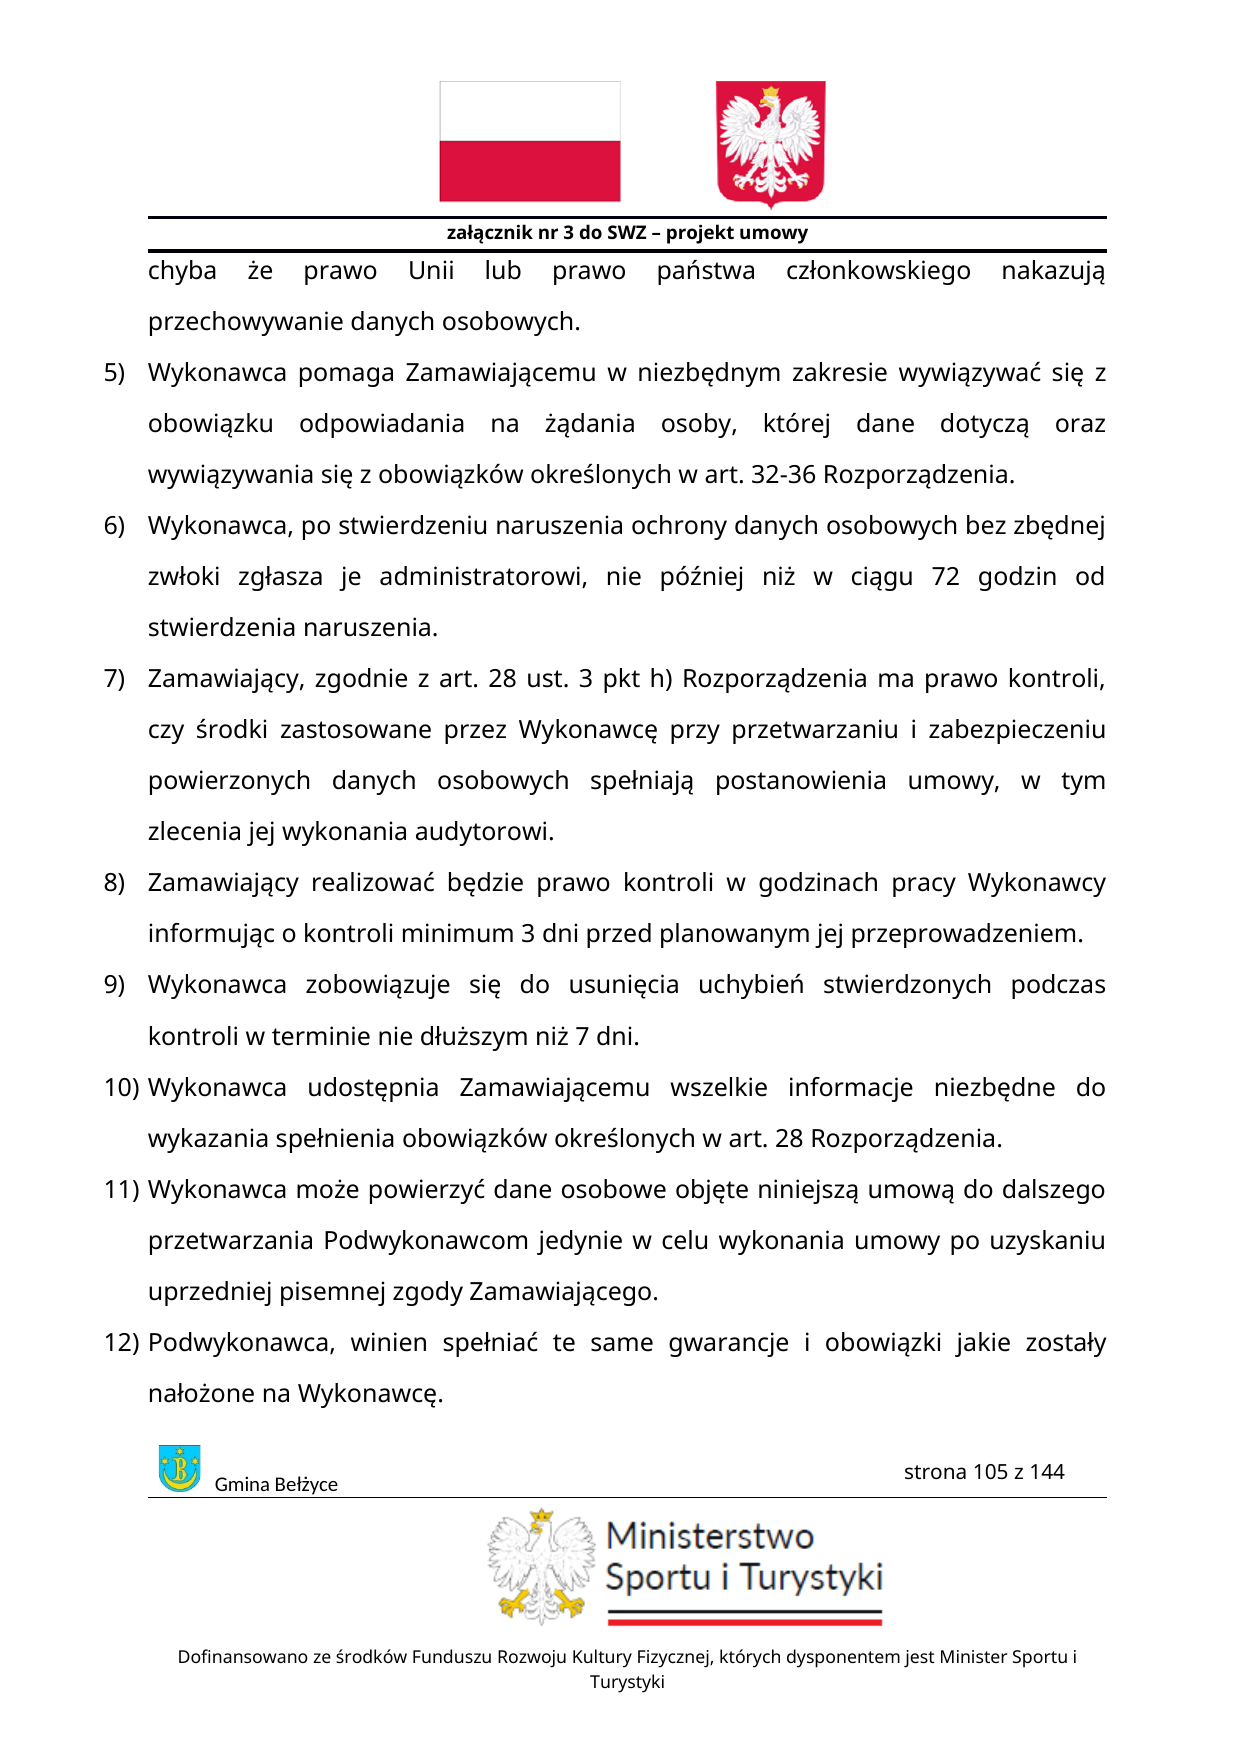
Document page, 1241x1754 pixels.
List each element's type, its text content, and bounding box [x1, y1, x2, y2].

list Podwykonawca, winien spełniać te same gwarancje i obowiązki jakie zostały nałożone na Wykonawcę. [103, 1324, 1107, 1409]
list Zamawiający realizować będzie prawo kontroli w godzinach pracy Wykonawcy informując o kontroli minimum 3 dni przed planowanym jej przeprowadzeniem. [103, 865, 1107, 950]
list Wykonawca pomaga Zamawiającemu w niezbędnym zakresie wywiązywać się z obowiązku odpowiadania na żądania osoby, której dane dotyczą oraz wywiązywania się z obowiązków określonych w art. 32-36 Rozporządzenia. [103, 355, 1107, 491]
list Wykonawca zobowiązuje się do usunięcia uchybień stwierdzonych podczas kontroli w terminie nie dłuższym niż 7 dni. [103, 967, 1107, 1052]
picture [425, 70, 830, 211]
list Zamawiający, zgodnie z art. 28 ust. 3 pkt h) Rozporządzenia ma prawo kontroli, czy środki zastosowane przez Wykonawcę przy przetwarzaniu i zabezpieczeniu powierzonych danych osobowych spełniają postanowienia umowy, w tym zlecenia jej wykonania audytorowi. [103, 661, 1107, 848]
list Wykonawca może powierzyć dane osobowe objęte niniejszą umową do dalszego przetwarzania Podwykonawcom jedynie w celu wykonania umowy po uzyskaniu uprzedniej pisemnej zgody Zamawiającego. [103, 1171, 1107, 1307]
list Wykonawca udostępnia Zamawiającemu wszelkie informacje niezbędne do wykazania spełnienia obowiązków określonych w art. 28 Rozporządzenia. [103, 1069, 1107, 1154]
picture [191, 1457, 201, 1466]
list Wykonawca, po stwierdzeniu naruszenia ochrony danych osobowych bez zbędnej zwłoki zgłasza je administratorowi, nie później niż w ciągu 72 godzin od stwierdzenia naruszenia. [103, 508, 1107, 644]
picture [480, 1498, 898, 1645]
picture [158, 1447, 201, 1492]
